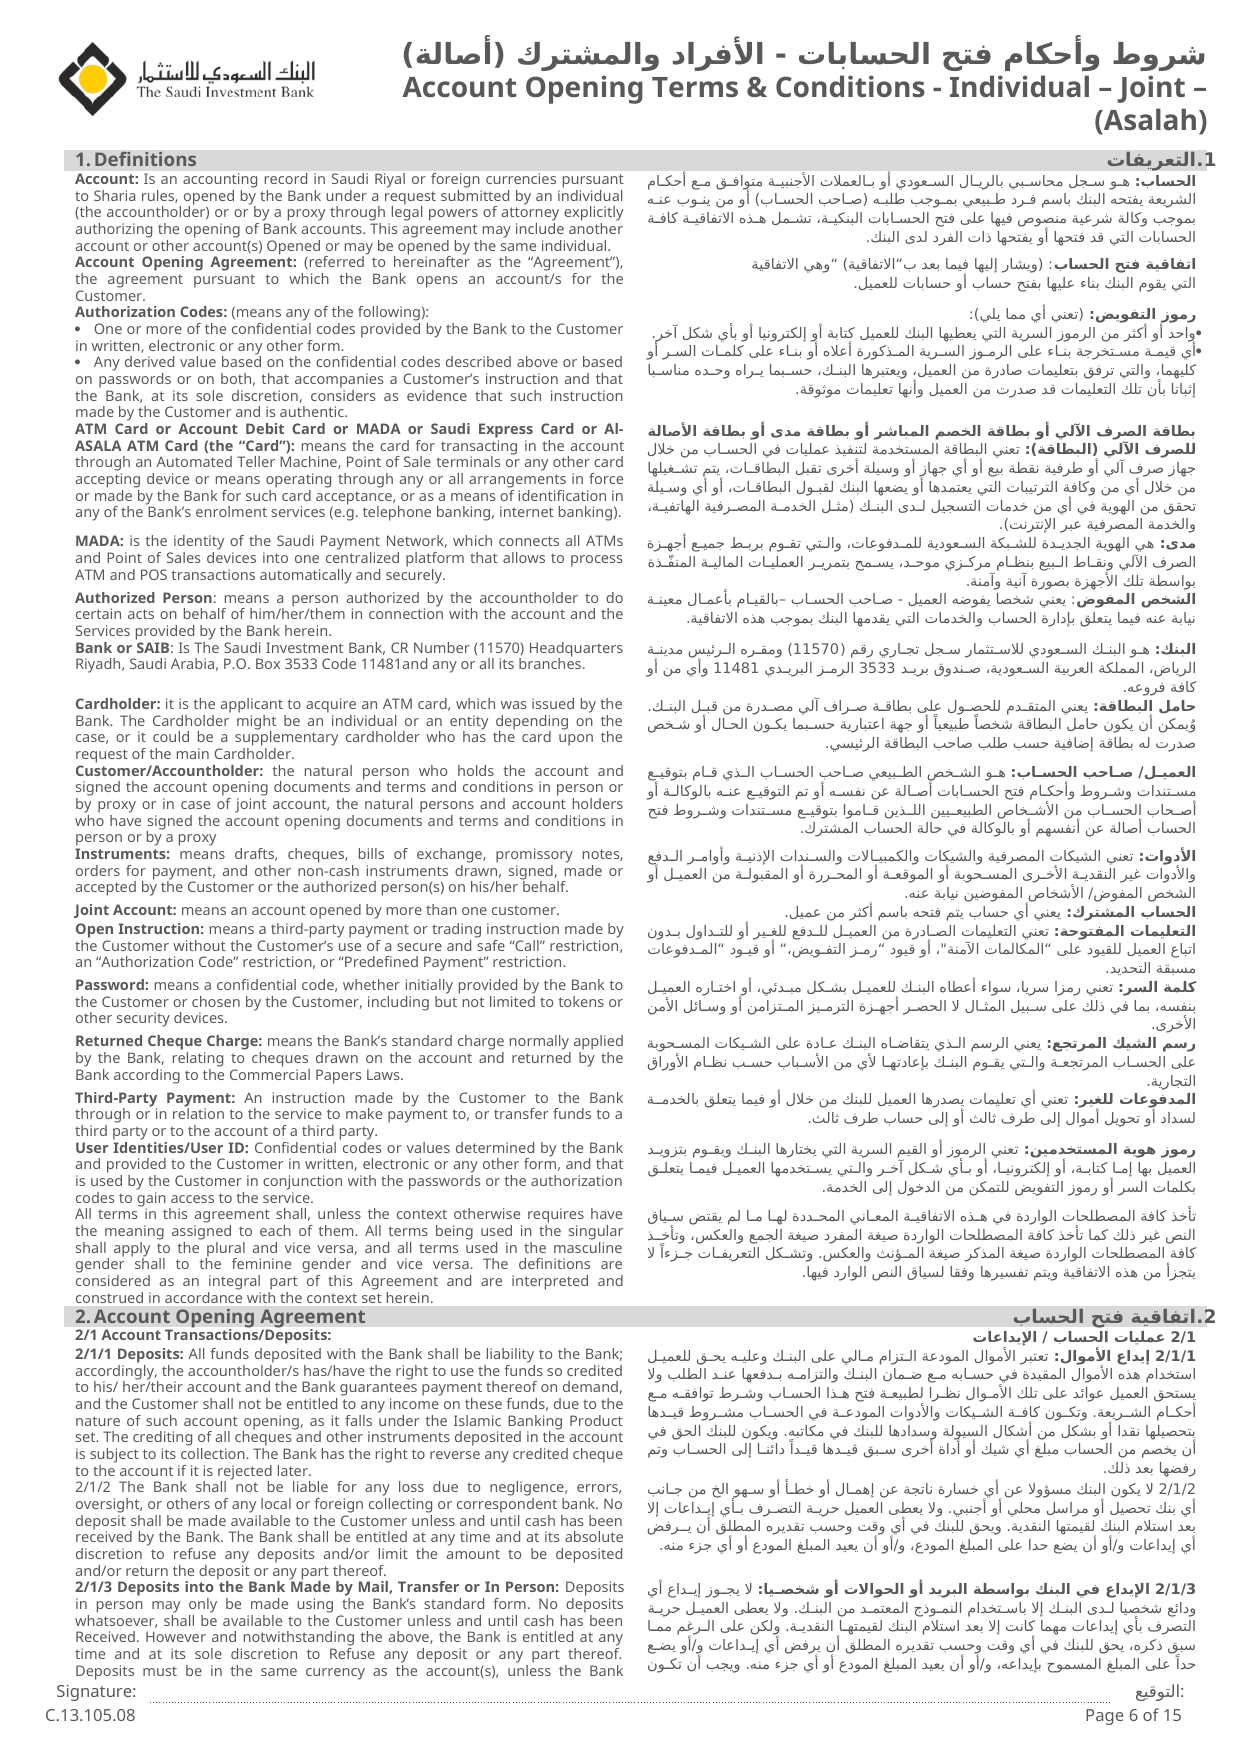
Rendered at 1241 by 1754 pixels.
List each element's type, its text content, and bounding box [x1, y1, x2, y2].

table_cell User Identities/User ID: Confidential codes or values determined by the Bank and provided to the Customer in written, electronic or any other form, and that is used by the Customer in conjunction with the passwords or the authorization codes to gain access to the service. [64, 1140, 636, 1206]
table_cell الأدوات: تعني الشيكات المصرفية والشيكات والكمبيالات والسندات الإذنية وأوامر الدفع والأدوات غير النقدية الأخرى المسحوبة أو الموقعة أو المحررة أو المقبولة من العميل أو الشخص المفوض/ الأشخاص المفوضين نيابة عنه. [636, 846, 1207, 902]
table_cell كلمة السر: تعني رمزا سريا، سواء أعطاه البنك للعميل بشكل مبدئي، أو اختاره العميل بنفسه، بما في ذلك على سبيل المثال لا الحصر أجهزة الترميز المتزامن أو وسائل الأمن الأخرى. [636, 977, 1207, 1033]
table_cell تأخذ كافة المصطلحات الواردة في هذه الاتفاقية المعاني المحددة لها ما لم يقتض سياق النص غير ذلك كما تأخذ كافة المصطلحات الواردة صيغة المفرد صيغة الجمع والعكس، وتأخذ كافة المصطلحات الواردة صيغة المذكر صيغة المؤنث والعكس. وتشكل التعريفات جزءاً لا يتجزأ من هذه الاتفاقية ويتم تفسيرها وفقا لسياق النص الوارد فيها. [636, 1206, 1207, 1306]
table_cell مدى: هي الهوية الجديدة للشبكة السعودية للمدفوعات، والتي تقوم بربط جميع أجهزة الصرف الآلي ونقاط البيع بنظام مركزي موحد، يسمح بتمرير العمليات المالية المنفّذة بواسطة تلك الأجهزة بصورة آنية وآمنة. [636, 534, 1207, 590]
table_cell الحساب المشترك: يعني أي حساب يتم فتحه باسم أكثر من عميل. [636, 902, 1207, 921]
table_cell Password: means a confidential code, whether initially provided by the Bank to the Customer or chosen by the Customer, including but not limited to tokens or other security devices. [64, 977, 636, 1033]
table_cell اتفاقية فتح الحساب [636, 1306, 1207, 1327]
table_cell MADA: is the identity of the Saudi Payment Network, which connects all ATMs and Point of Sales devices into one centralized platform that allows to process ATM and POS transactions automatically and securely. [64, 534, 636, 590]
table_cell اتفاقية فتح الحساب: (ويشار إليها فيما بعد ب“الاتفاقية) “وهي الاتفاقية التي يقوم البنك بناء عليها بفتح حساب أو حسابات للعميل. [636, 254, 1207, 304]
table_cell Account Opening Agreement: (referred to hereinafter as the “Agreement”), the agreement pursuant to which the Bank opens an account/s for the Customer. [64, 254, 636, 304]
table_cell بطاقة الصرف الآلي أو بطاقة الخصم المباشر أو بطاقة مدى أو بطاقة الأصالة للصرف الآلي (البطاقة): تعني البطاقة المستخدمة لتنفيذ عمليات في الحساب من خلال جهاز صرف آلي أو طرفية نقطة بيع أو أي جهاز أو وسيلة أخرى تقبل البطاقات، يتم تشغيلها من خلال أي من وكافة الترتيبات التي يعتمدها أو يضعها البنك لقبول البطاقات، أو أي وسيلة تحقق من الهوية في أي من خدمات التسجيل لدى البنك (مثل الخدمة المصرفية الهاتفية، والخدمة المصرفية عبر الإنترنت). [636, 421, 1207, 533]
table_cell Returned Cheque Charge: means the Bank’s standard charge normally applied by the Bank, relating to cheques drawn on the account and returned by the Bank according to the Commercial Papers Laws. [64, 1034, 636, 1090]
table_cell Joint Account: means an account opened by more than one customer. [64, 902, 636, 921]
table_cell Authorized Person: means a person authorized by the accountholder to do certain acts on behalf of him/her/them in connection with the account and the Services provided by the Bank herein. [64, 590, 636, 640]
table_cell Instruments: means drafts, cheques, bills of exchange, promissory notes, orders for payment, and other non-cash instruments drawn, signed, made or accepted by the Customer or the authorized person(s) on his/her behalf. [64, 846, 636, 902]
table_cell رموز التفويض: (تعني أي مما يلي): واحد أو أكثر من الرموز السرية التي يعطيها البنك للعميل كتابة أو إلكترونيا أو بأي شكل آخر. أي قيمة مستخرجة بناء على الرموز السرية المذكورة أعلاه أو بناء على كلمات السر أو كليهما، والتي ترفق بتعليمات صادرة من العميل، ويعتبرها البنك، حسبما يراه وحده مناسبا إثباتا بأن تلك التعليمات قد صدرت من العميل وأنها تعليمات موثوقة. [636, 304, 1207, 421]
table_cell الحساب: هو سجل محاسبي بالريال السعودي أو بالعملات الأجنبية متوافق مع أحكام الشريعة يفتحه البنك باسم فرد طبيعي بموجب طلبه (صاحب الحساب) أو من ينوب عنه بموجب وكالة شرعية منصوص فيها على فتح الحسابات البنكية، تشمل هذه الاتفاقية كافة الحسابات التي قد فتحها أو يفتحها ذات الفرد لدى البنك. [636, 171, 1207, 254]
table_cell التعليمات المفتوحة: تعني التعليمات الصادرة من العميل للدفع للغير أو للتداول بدون اتباع العميل للقيود على “المكالمات الآمنة"، أو قيود “رمز التفويض،“ أو قيود “المدفوعات مسبقة التحديد. [636, 921, 1207, 977]
table_cell 2/1/2 لا يكون البنك مسؤولا عن أي خسارة ناتجة عن إهمال أو خطأ أو سهو الخ من جانب أي بنك تحصيل أو مراسل محلي أو أجنبي. ولا يعطى العميل حرية التصرف بأي إيداعات إلا بعد استلام البنك لقيمتها النقدية. ويحق للبنك في أي وقت وحسب تقديره المطلق أن يرفض أي إيداعات و/أو أن يضع حدا على المبلغ المودع، و/أو أن يعيد المبلغ المودع أو أي جزء منه. [636, 1479, 1207, 1579]
table_cell العميل/ صاحب الحساب: هو الشخص الطبيعي صاحب الحساب الذي قام بتوقيع مستندات وشروط وأحكام فتح الحسابات أصالة عن نفسه أو تم التوقيع عنه بالوكالة أو أصحاب الحساب من الأشخاص الطبيعيين اللذين قاموا بتوقيع مستندات وشروط فتح الحساب أصالة عن أنفسهم أو بالوكالة في حالة الحساب المشترك. [636, 763, 1207, 846]
table_cell 2/1 عمليات الحساب / الإيداعات [636, 1327, 1207, 1346]
table_cell Bank or SAIB: Is The Saudi Investment Bank, CR Number (11570) Headquarters Riyadh, Saudi Arabia, P.O. Box 3533 Code 11481and any or all its branches. [64, 640, 636, 696]
table_cell Account Opening Agreement [64, 1306, 636, 1327]
table_cell 2/1 Account Transactions/Deposits: [64, 1327, 636, 1346]
table_cell Cardholder: it is the applicant to acquire an ATM card, which was issued by the Bank. The Cardholder might be an individual or an entity depending on the case, or it could be a supplementary cardholder who has the card upon the request of the main Cardholder. [64, 696, 636, 763]
table_cell All terms in this agreement shall, unless the context otherwise requires have the meaning assigned to each of them. All terms being used in the singular shall apply to the plural and vice versa, and all terms used in the masculine gender shall to the feminine gender and vice versa. The definitions are considered as an integral part of this Agreement and are interpreted and construed in accordance with the context set herein. [64, 1206, 636, 1306]
table_cell Authorization Codes: (means any of the following): One or more of the confidential codes provided by the Bank to the Customer in written, electronic or any other form. Any derived value based on the confidential codes described above or based on passwords or on both, that accompanies a Customer’s instruction and that the Bank, at its sole discretion, considers as evidence that such instruction made by the Customer and is authentic. [64, 304, 636, 421]
table_cell حامل البطاقة: يعني المتقدم للحصول على بطاقة صراف آلي مصدرة من قبل البنك. وُيمكن أن يكون حامل البطاقة شخصاً طبيعياً أو جهة اعتبارية حسبما يكون الحال أو شخص صدرت له بطاقة إضافية حسب طلب صاحب البطاقة الرئيسي. [636, 696, 1207, 763]
table_cell 2/1/1 إيداع الأموال: تعتبر الأموال المودعة التزام مالي على البنك وعليه يحق للعميل استخدام هذه الأموال المقيدة في حسابه مع ضمان البنك والتزامه بدفعها عند الطلب ولا يستحق العميل عوائد على تلك الأموال نظرا لطبيعة فتح هذا الحساب وشرط توافقه مع أحكام الشريعة. وتكون كافة الشيكات والأدوات المودعة في الحساب مشروط قيدها بتحصيلها نقدا أو بشكل من أشكال السيولة وسدادها للبنك في مكاتبه. ويكون للبنك الحق في أن يخصم من الحساب مبلغ أي شيك أو أداة أخرى سبق قيدها قيداً دائنا إلى الحساب وتم رفضها بعد ذلك. [636, 1346, 1207, 1479]
table_cell Third-Party Payment: An instruction made by the Customer to the Bank through or in relation to the service to make payment to, or transfer funds to a third party or to the account of a third party. [64, 1090, 636, 1140]
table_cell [636, 1579, 1207, 1679]
table_cell البنك: هو البنك السعودي للاستثمار سجل تجاري رقم (11570) ومقره الرئيس مدينة الرياض، المملكة العربية السعودية، صندوق بريد 3533 الرمز البريدي 11481 وأي من أو كافة فروعه. [636, 640, 1207, 696]
table_cell المدفوعات للغير: تعني أي تعليمات يصدرها العميل للبنك من خلال أو فيما يتعلق بالخدمة لسداد أو تحويل أموال إلى طرف ثالث أو إلى حساب طرف ثالث. [636, 1090, 1207, 1140]
table_cell رسم الشيك المرتجع: يعني الرسم الذي يتقاضاه البنك عادة على الشيكات المسحوبة على الحساب المرتجعة والتي يقوم البنك بإعادتها لأي من الأسباب حسب نظام الأوراق التجارية. [636, 1034, 1207, 1090]
table_cell 2/1/2 The Bank shall not be liable for any loss due to negligence, errors, oversight, or others of any local or foreign collecting or correspondent bank. No deposit shall be made available to the Customer unless and until cash has been received by the Bank. The Bank shall be entitled at any time and at its absolute discretion to refuse any deposits and/or limit the amount to be deposited and/or return the deposit or any part thereof. [64, 1479, 636, 1579]
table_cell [64, 1579, 636, 1679]
table_cell 2/1/1 Deposits: All funds deposited with the Bank shall be liability to the Bank; accordingly, the accountholder/s has/have the right to use the funds so credited to his/ her/their account and the Bank guarantees payment thereof on demand, and the Customer shall not be entitled to any income on these funds, due to the nature of such account opening, as it falls under the Islamic Banking Product set. The crediting of all cheques and other instruments deposited in the account is subject to its collection. The Bank has the right to reverse any credited cheque to the account if it is rejected later. [64, 1346, 636, 1479]
table_header Definitions [64, 150, 636, 171]
table_header التعريفات [636, 150, 1207, 171]
table_cell الشخص المفوض: يعني شخصا يفوضه العميل - صاحب الحساب –بالقيام بأعمال معينة نيابة عنه فيما يتعلق بإدارة الحساب والخدمات التي يقدمها البنك بموجب هذه الاتفاقية. [636, 590, 1207, 640]
picture [56, 37, 316, 117]
table_cell Open Instruction: means a third-party payment or trading instruction made by the Customer without the Customer’s use of a secure and safe “Call” restriction, an “Authorization Code” restriction, or “Predefined Payment” restriction. [64, 921, 636, 977]
table_cell ATM Card or Account Debit Card or MADA or Saudi Express Card or Al-ASALA ATM Card (the “Card”): means the card for transacting in the account through an Automated Teller Machine, Point of Sale terminals or any other card accepting device or means operating through any or all arrangements in force or made by the Bank for such card acceptance, or as a means of identification in any of the Bank’s enrolment services (e.g. telephone banking, internet banking). [64, 421, 636, 533]
table_cell رموز هوية المستخدمين: تعني الرموز أو القيم السرية التي يختارها البنك ويقوم بتزويد العميل بها إما كتابة، أو إلكترونيا، أو بأي شكل آخر والتي يستخدمها العميل فيما يتعلق بكلمات السر أو رموز التفويض للتمكن من الدخول إلى الخدمة. [636, 1140, 1207, 1206]
table_cell Customer/Accountholder: the natural person who holds the account and signed the account opening documents and terms and conditions in person or by proxy or in case of joint account, the natural persons and account holders who have signed the account opening documents and terms and conditions in person or by a proxy [64, 763, 636, 846]
table_cell Account: Is an accounting record in Saudi Riyal or foreign currencies pursuant to Sharia rules, opened by the Bank under a request submitted by an individual (the accountholder) or or by a proxy through legal powers of attorney explicitly authorizing the opening of Bank accounts. This agreement may include another account or other account(s) Opened or may be opened by the same individual. [64, 171, 636, 254]
